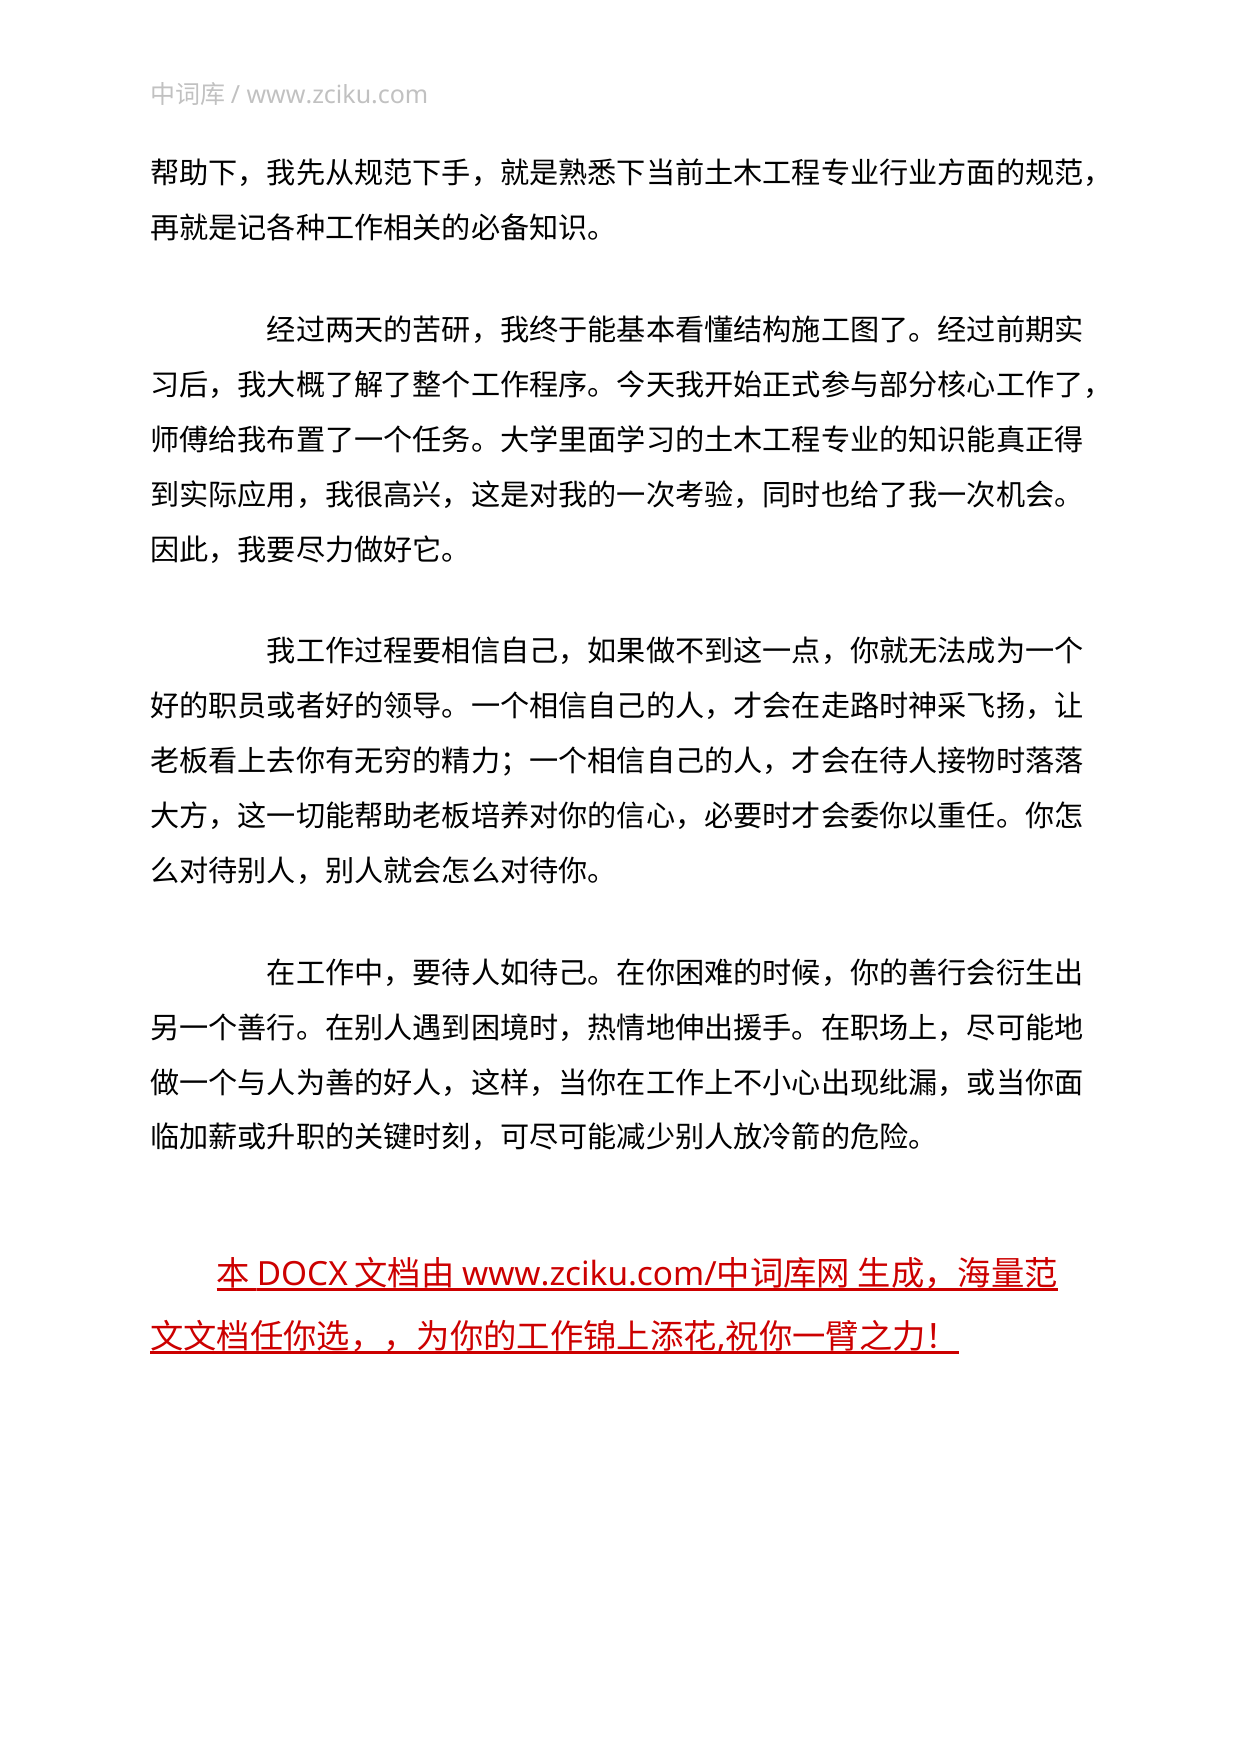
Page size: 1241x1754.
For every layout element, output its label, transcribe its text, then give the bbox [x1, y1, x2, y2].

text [150, 150, 1090, 247]
text 经过两天的苦研，我终于能基本看懂结构施工图了。经过前期实习后，我大概了解了整个工作程序。今天我开始正式参与部分核心工作了，师傅给我布置了一个任务。大学里面学习的土木工程专业的知识能真正得到实际应用，我很高兴，这是对我的一次考验，同时也给了我一次机会。因此，我要尽力做好它。 [150, 307, 1090, 568]
text 我工作过程要相信自己，如果做不到这一点，你就无法成为一个好的职员或者好的领导。一个相信自己的人，才会在走路时神采飞扬，让老板看上去你有无穷的精力；一个相信自己的人，才会在待人接物时落落大方，这一切能帮助老板培养对你的信心，必要时才会委你以重任。你怎么对待别人，别人就会怎么对待你。 [150, 628, 1090, 890]
text 在工作中，要待人如待己。在你困难的时候，你的善行会衍生出另一个善行。在别人遇到困境时，热情地伸出援手。在职场上，尽可能地做一个与人为善的好人，这样，当你在工作上不小心出现纰漏，或当你面临加薪或升职的关键时刻，可尽可能减少别人放冷箭的危险。 [150, 949, 1090, 1156]
text 本DOCX文档由 www.zciku.com/中词库网 生成，海量范文文档任你选，，为你的工作锦上添花,祝你一臂之力！ [150, 1247, 1090, 1358]
